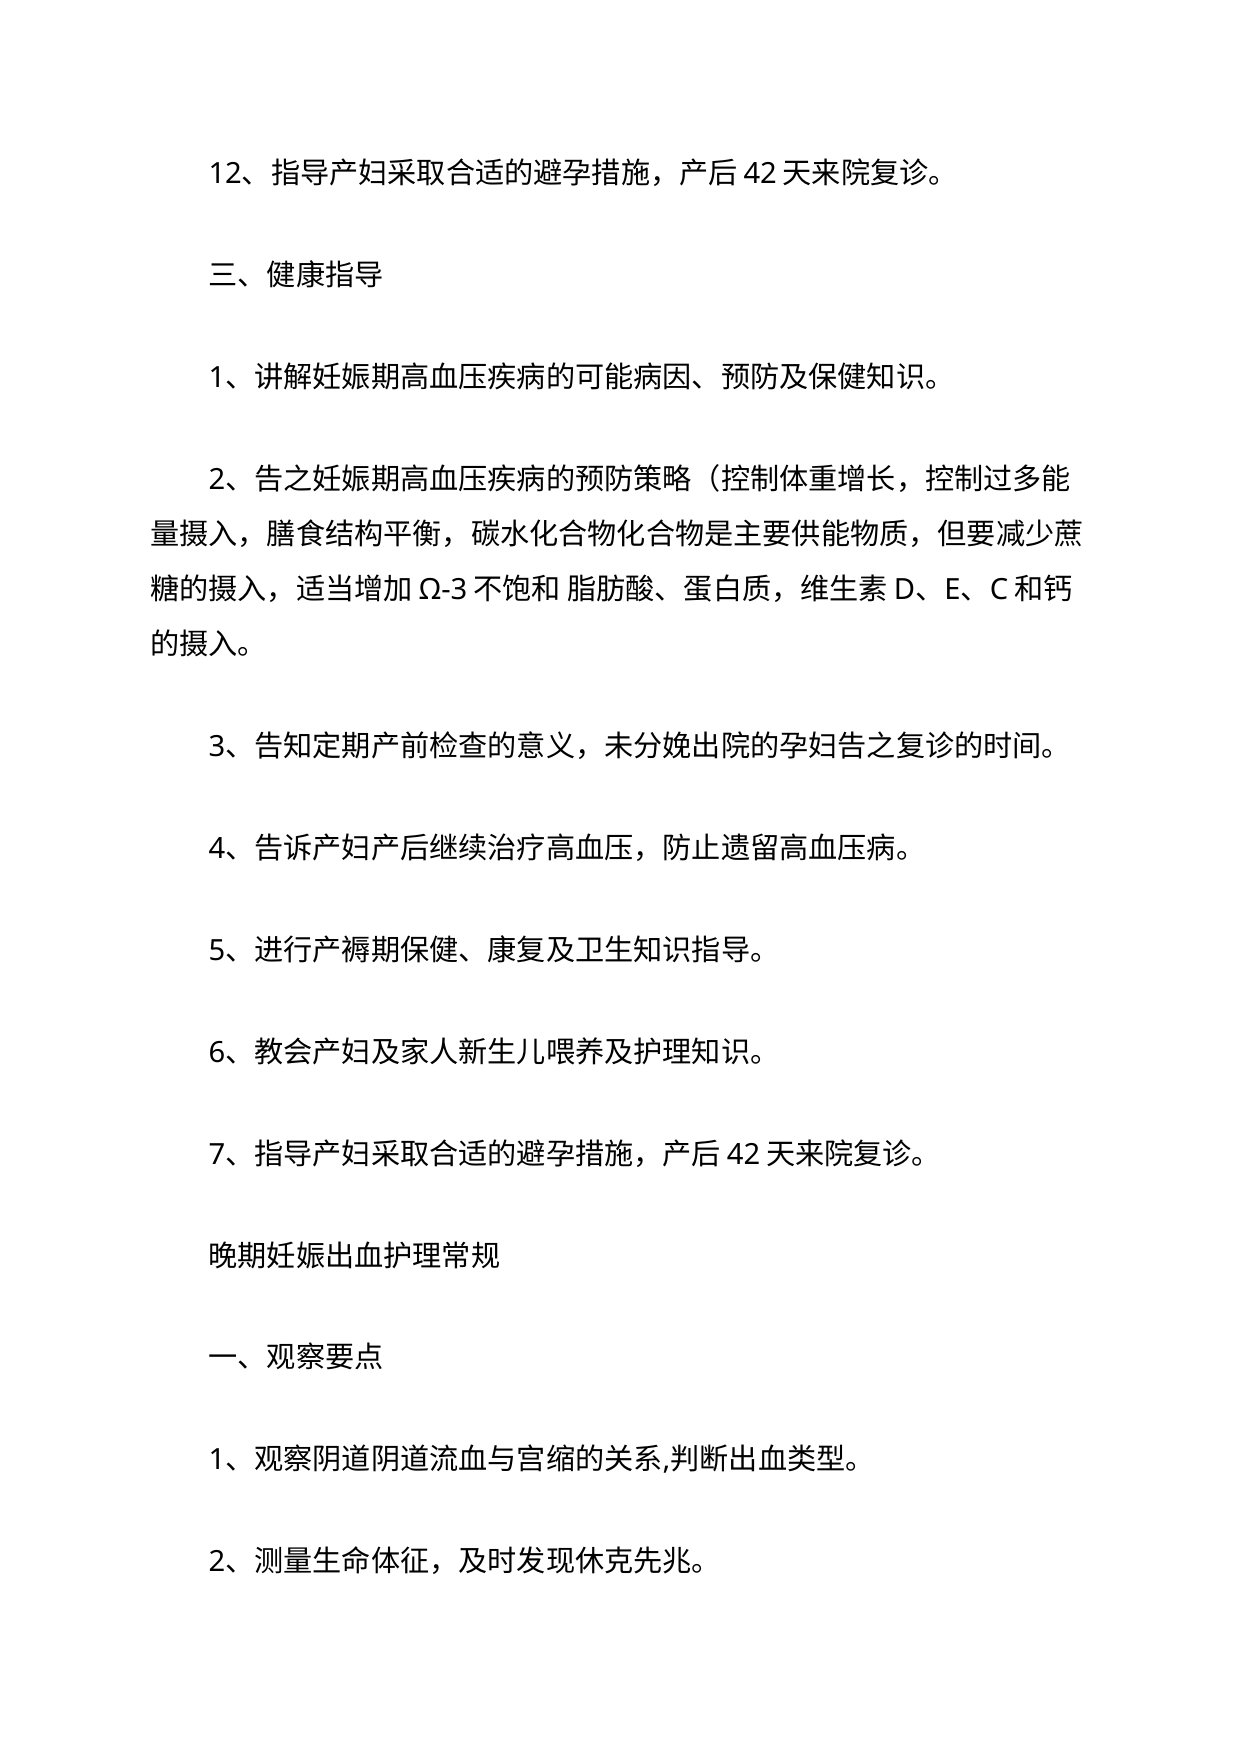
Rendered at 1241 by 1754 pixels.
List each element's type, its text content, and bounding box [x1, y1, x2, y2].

text 2、测量生命体征，及时发现休克先兆。 [150, 1538, 1090, 1580]
text 12、指导产妇采取合适的避孕措施，产后42天来院复诊。 [150, 150, 1090, 192]
text 1、观察阴道阴道流血与宫缩的关系,判断出血类型。 [150, 1436, 1090, 1478]
text 6、教会产妇及家人新生儿喂养及护理知识。 [150, 1028, 1090, 1071]
text 5、进行产褥期保健、康复及卫生知识指导。 [150, 926, 1090, 969]
text 三、健康指导 [150, 252, 1090, 294]
text 3、告知定期产前检查的意义，未分娩出院的孕妇告之复诊的时间。 [150, 722, 1090, 765]
text 7、指导产妇采取合适的避孕措施，产后42天来院复诊。 [150, 1130, 1090, 1173]
text 晚期妊娠出血护理常规 [150, 1232, 1090, 1274]
text 2、告之妊娠期高血压疾病的预防策略（控制体重增长，控制过多能量摄入，膳食结构平衡，碳水化合物化合物是主要供能物质，但要减少蔗糖的摄入，适当增加Ω-3不饱和 脂肪酸、蛋白质，维生素D、E、C和钙的摄入。 [150, 456, 1090, 663]
text 4、告诉产妇产后继续治疗高血压，防止遗留高血压病。 [150, 824, 1090, 867]
text 1、讲解妊娠期高血压疾病的可能病因、预防及保健知识。 [150, 354, 1090, 396]
text 一、观察要点 [150, 1334, 1090, 1376]
